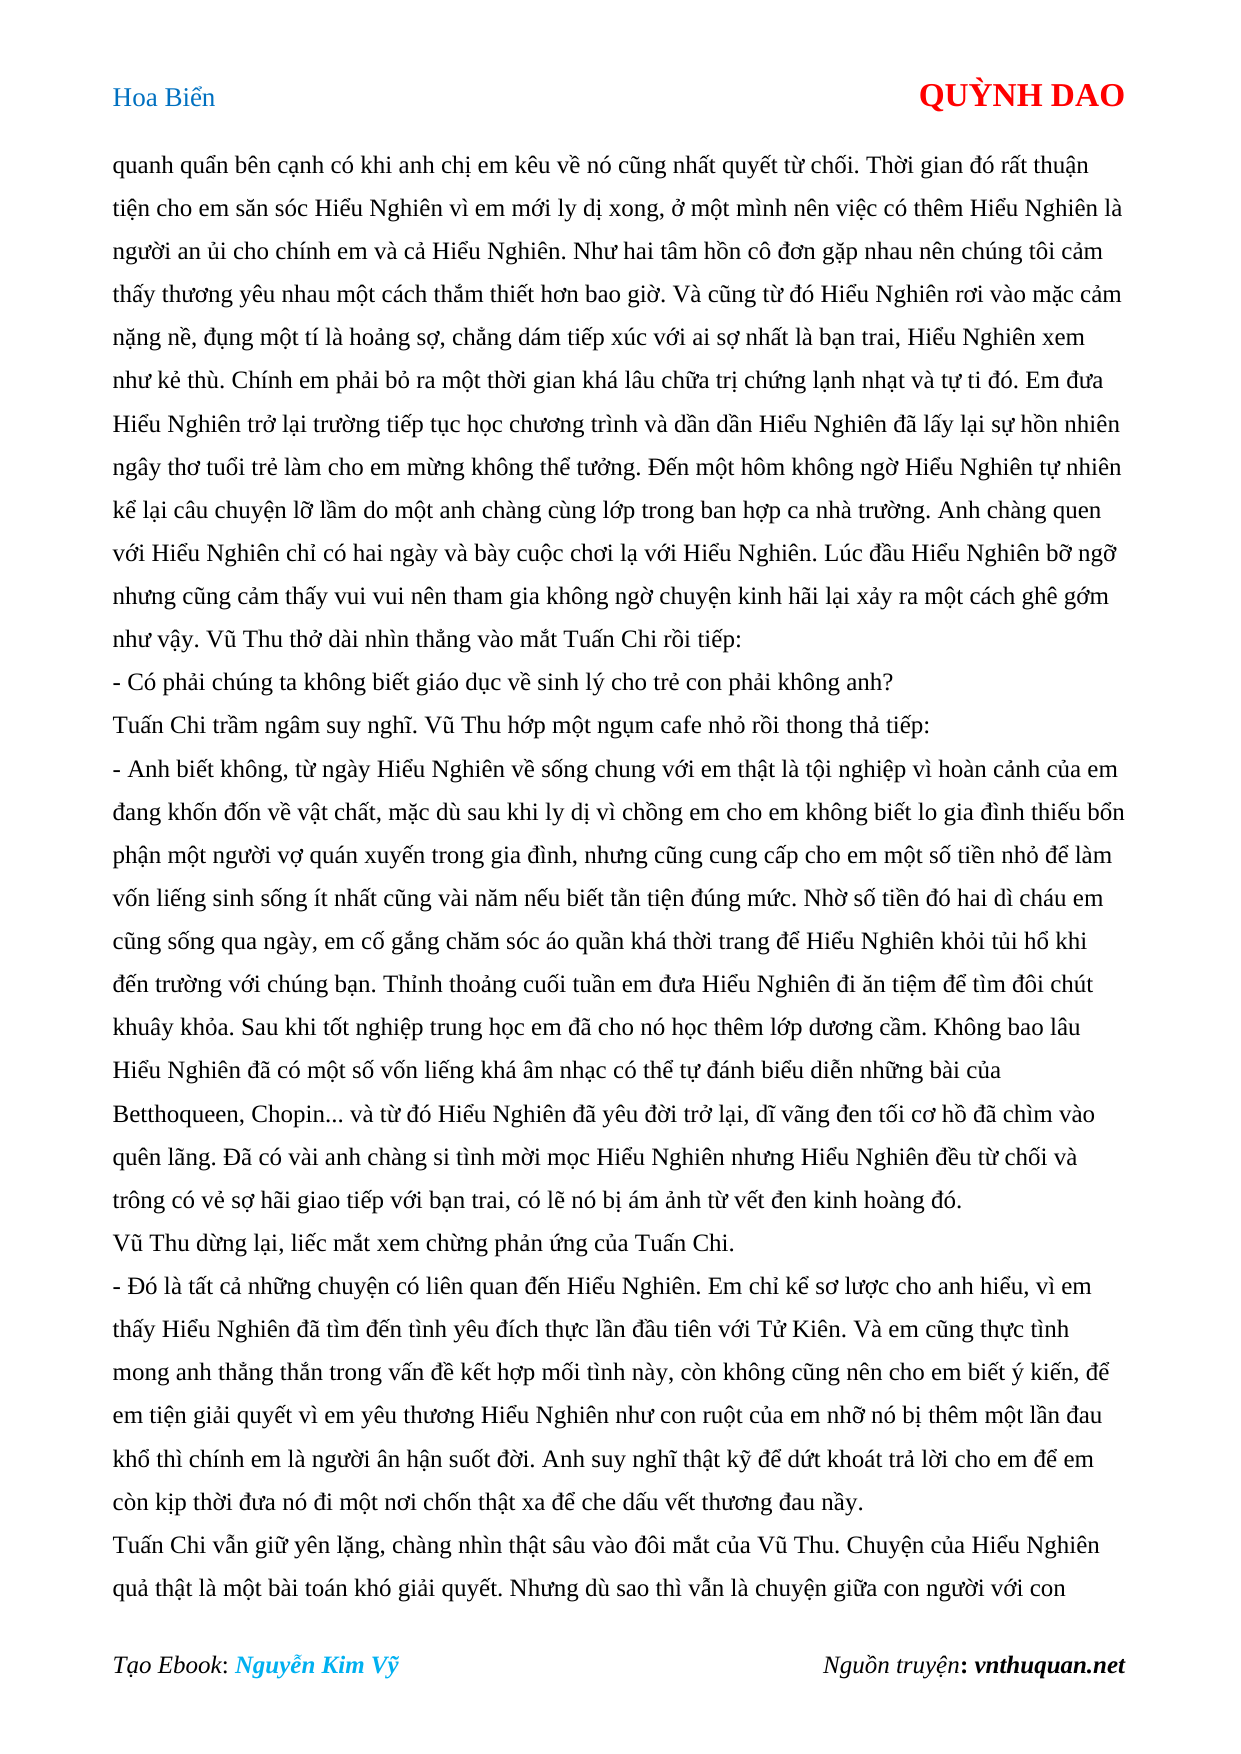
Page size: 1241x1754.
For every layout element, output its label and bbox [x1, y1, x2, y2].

text [112, 150, 1128, 1602]
